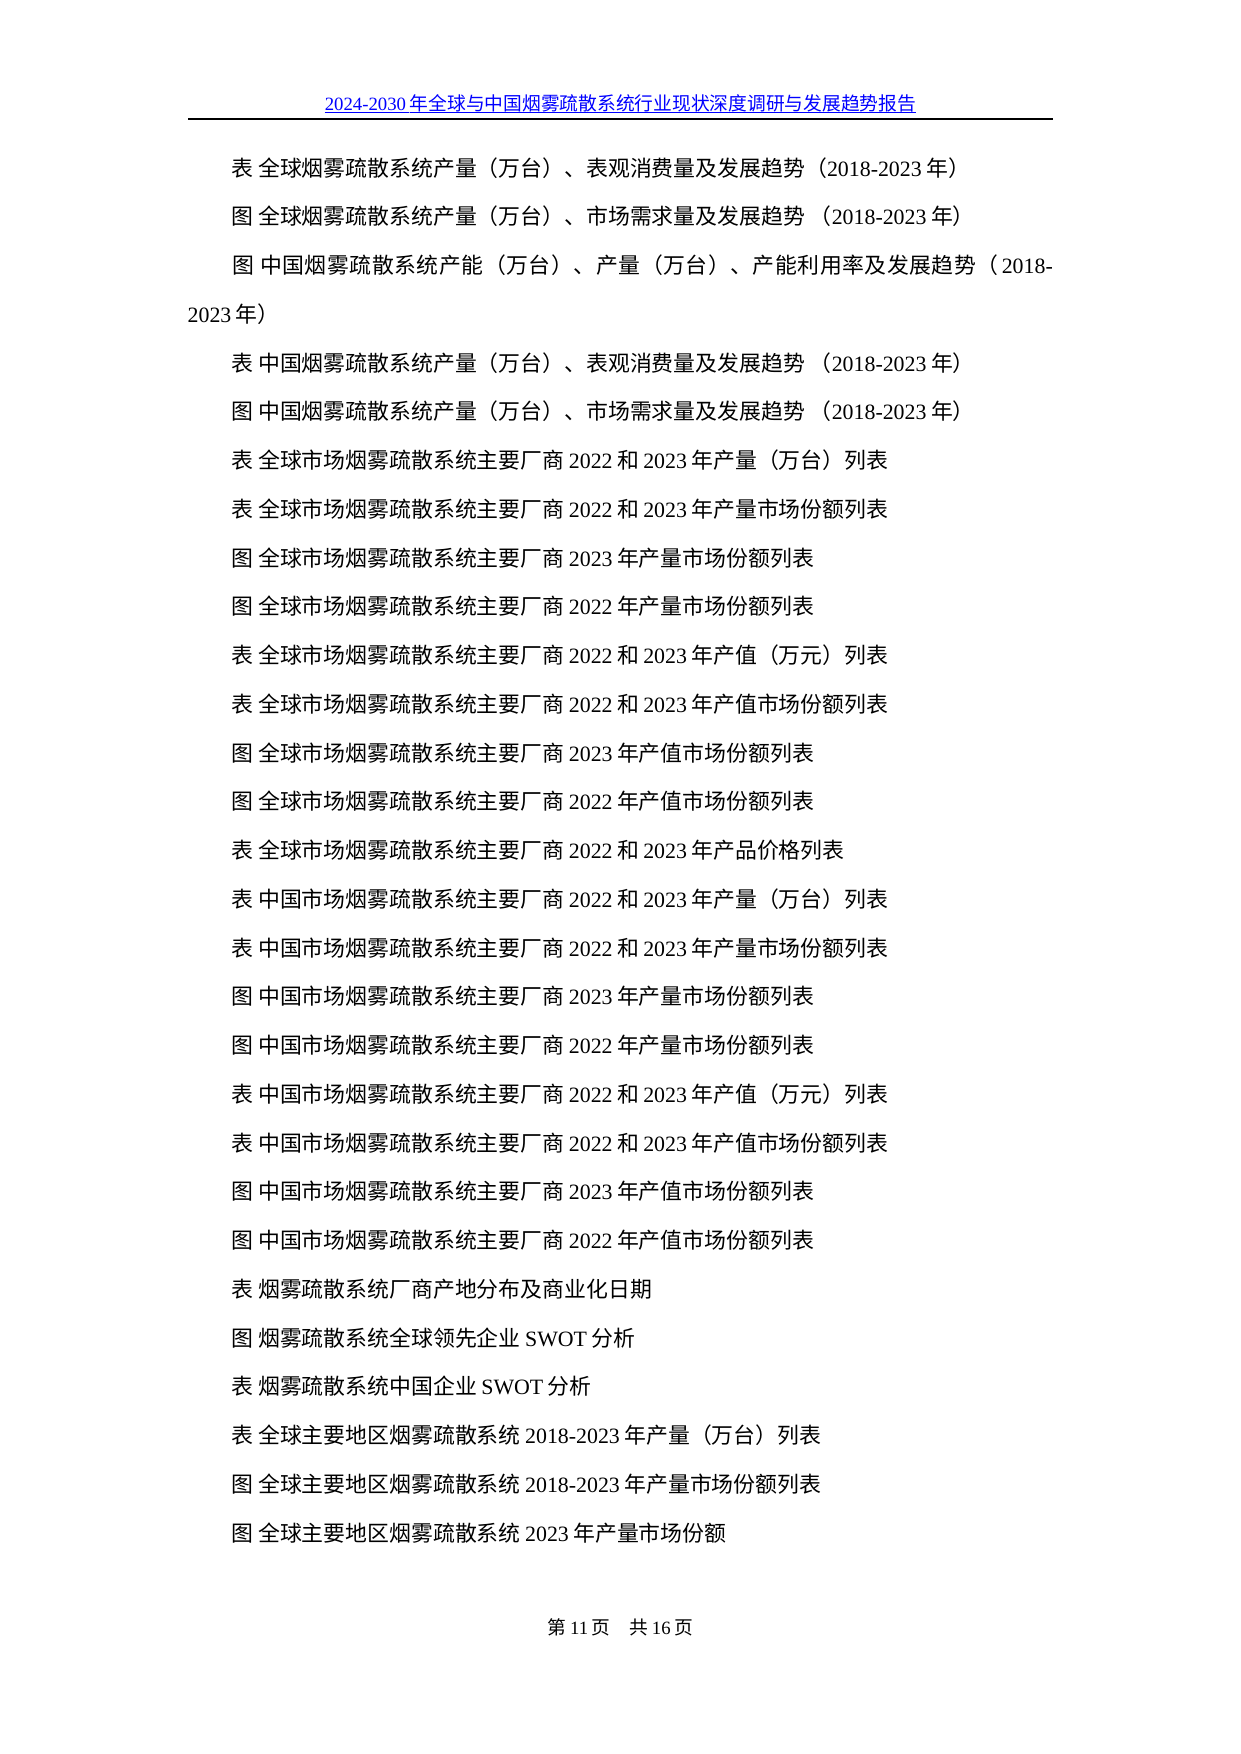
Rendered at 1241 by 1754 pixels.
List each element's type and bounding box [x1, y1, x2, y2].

text [187, 150, 1053, 1548]
